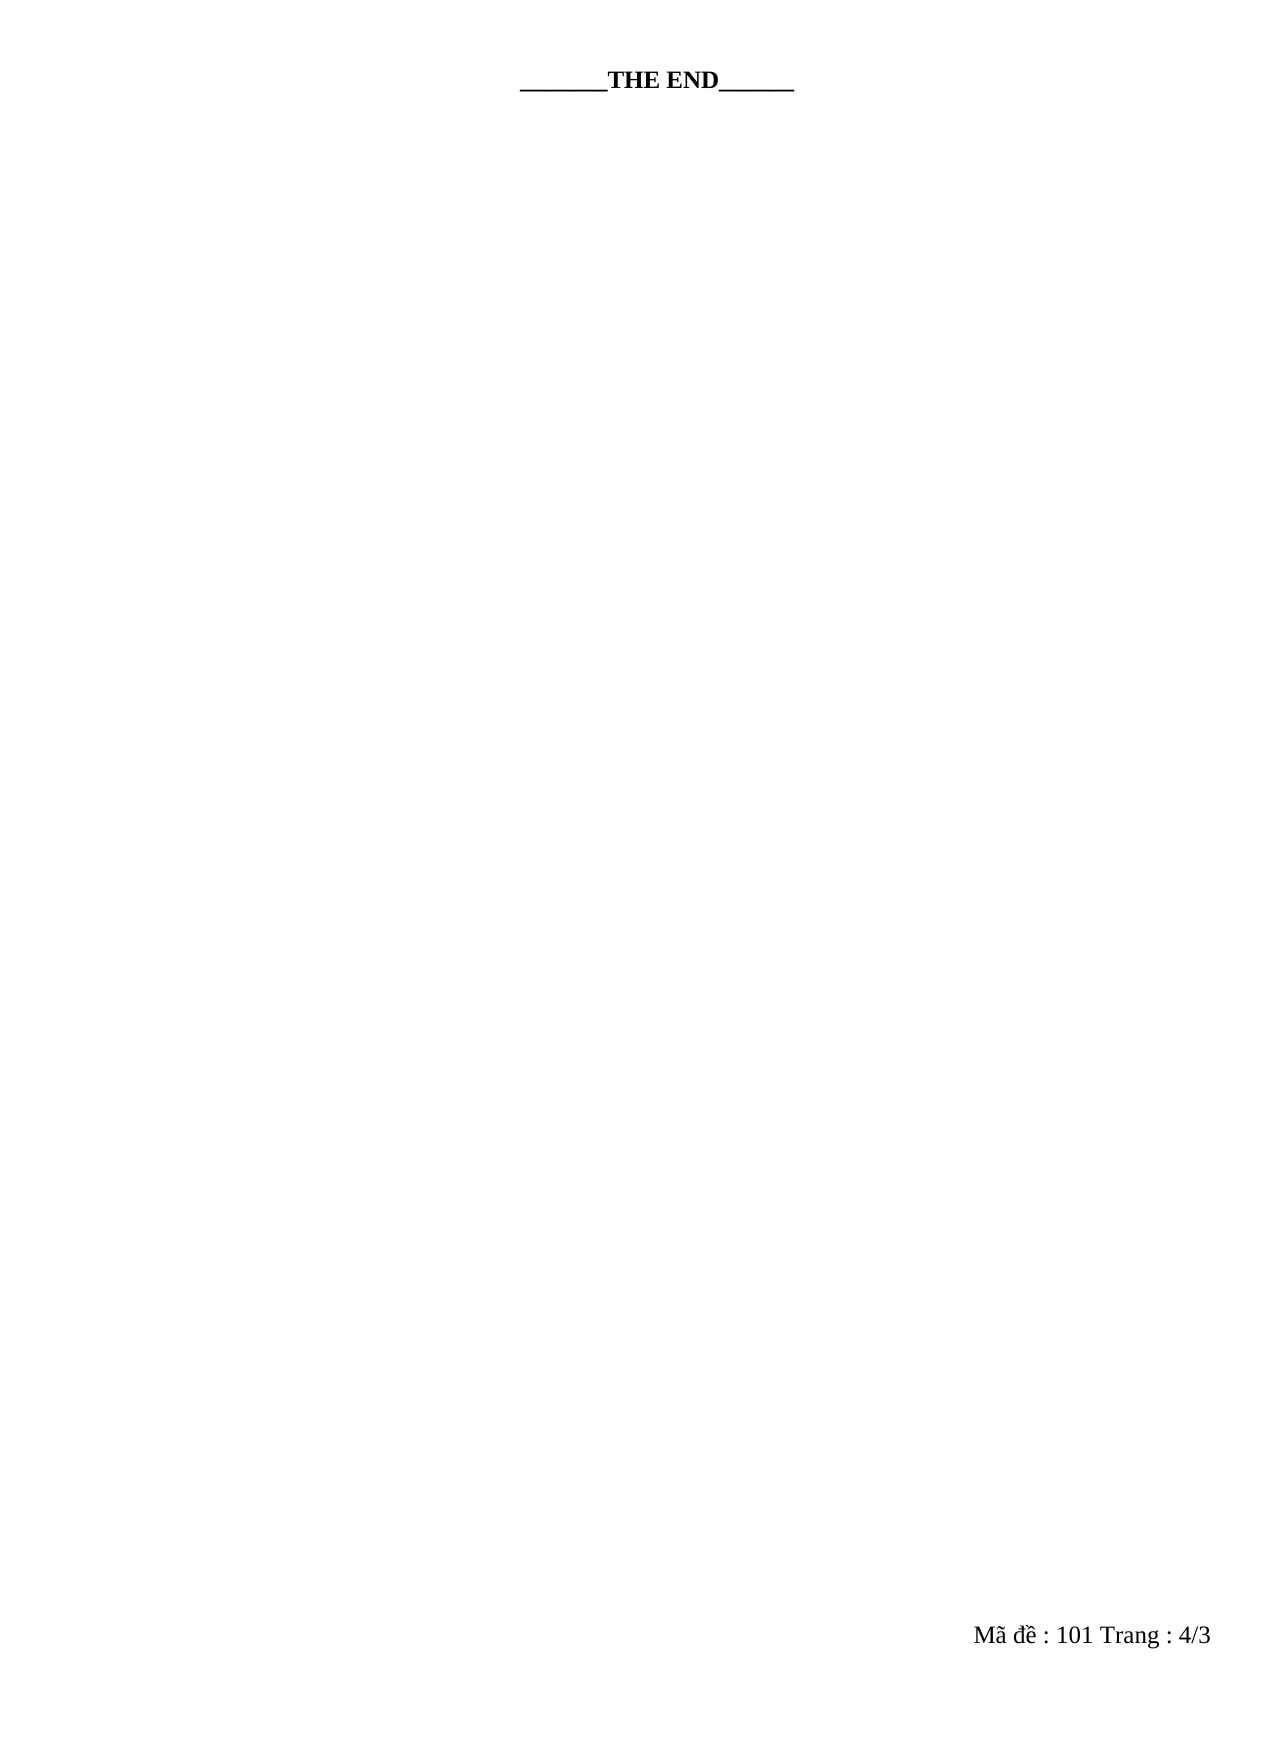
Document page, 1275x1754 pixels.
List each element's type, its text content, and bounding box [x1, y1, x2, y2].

text _______THE END______ [103, 66, 1211, 94]
